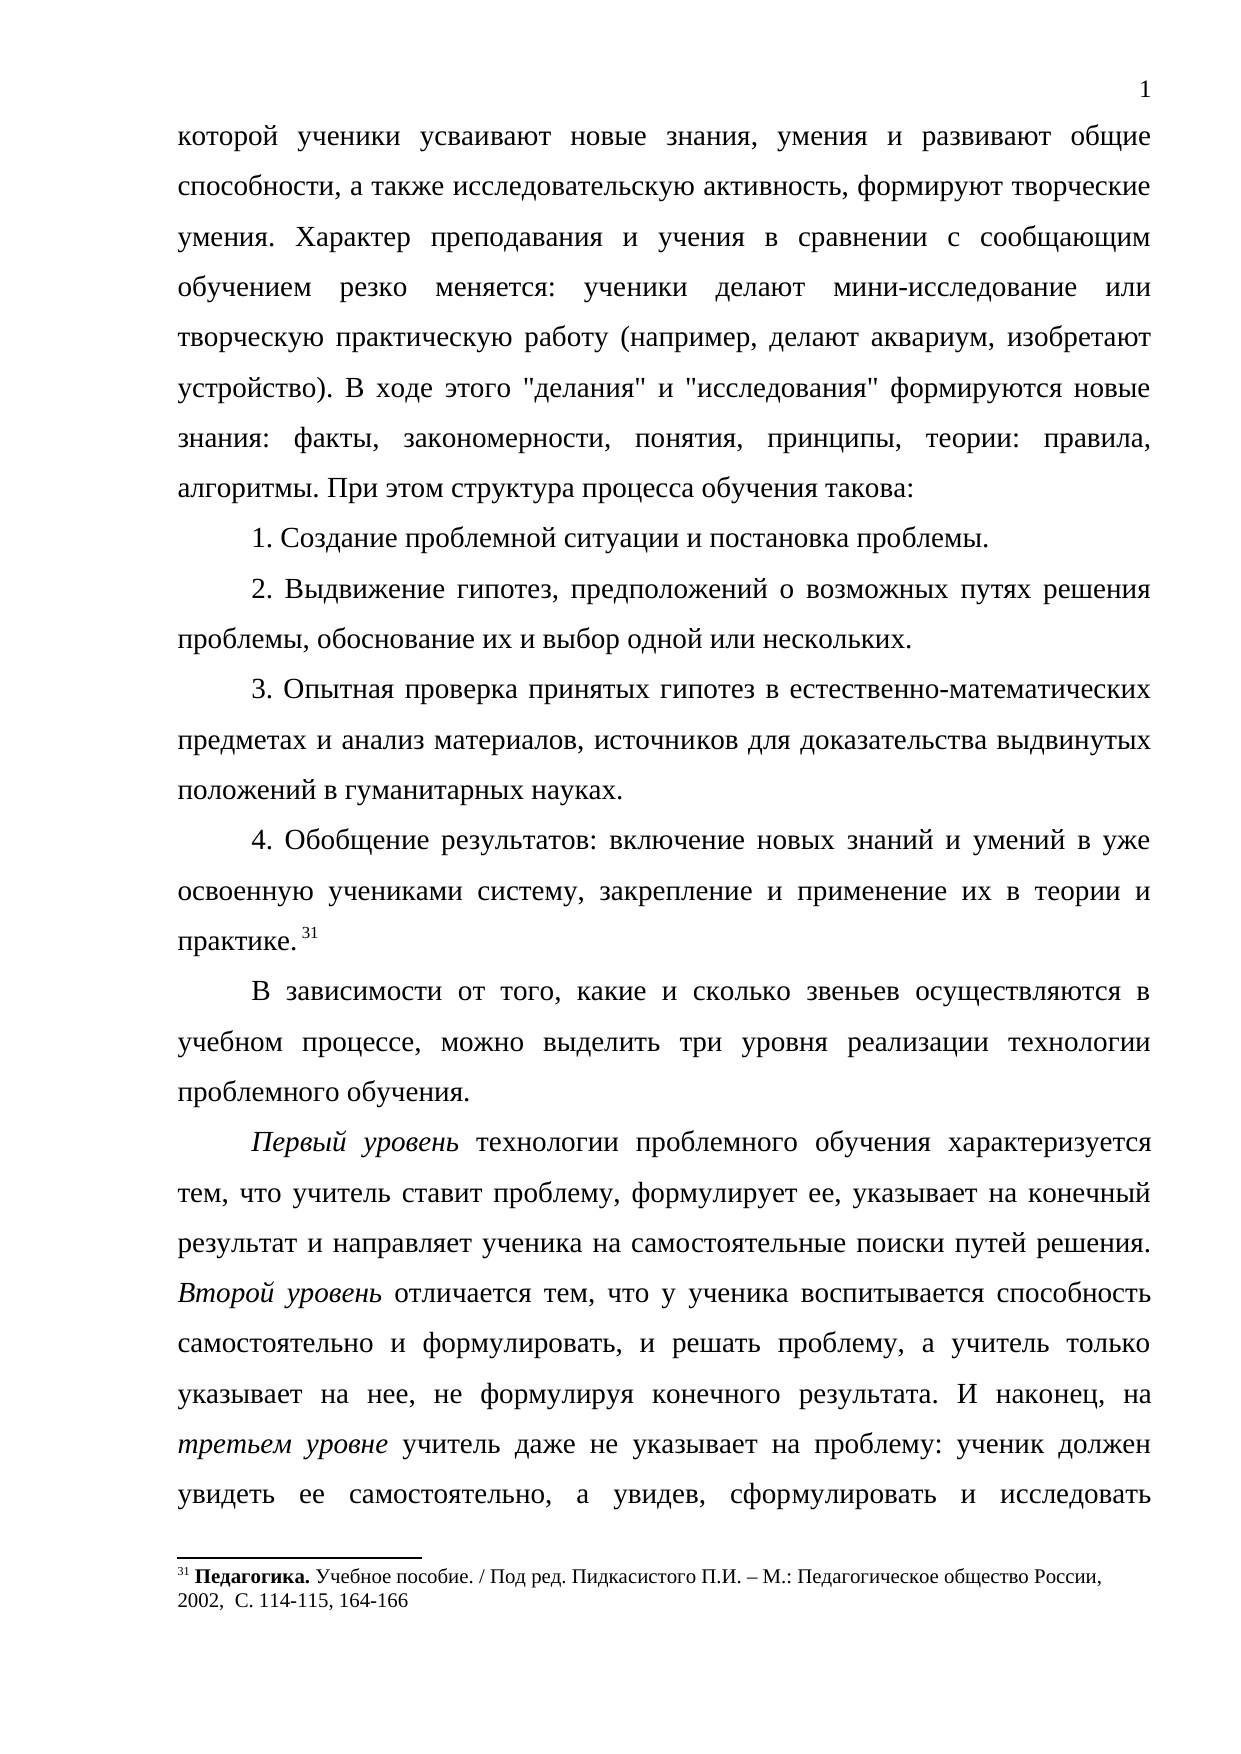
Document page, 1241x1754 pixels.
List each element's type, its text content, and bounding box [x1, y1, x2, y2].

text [177, 118, 1152, 504]
text 4. Обобщение результатов: включение новых знаний и умений в уже освоенную учениками систему, закрепление и применение их в теории и практике. [177, 822, 1152, 957]
text 1. Создание проблемной ситуации и постановка проблемы. [177, 521, 1152, 554]
text 2. Выдвижение гипотез, предположений о возможных путях решения проблемы, обоснование их и выбор одной или нескольких. [177, 571, 1152, 655]
text 3. Опытная проверка принятых гипотез в естественно-математических предметах и анализ материалов, источников для доказательства выдвинутых положений в гуманитарных науках. [177, 672, 1152, 806]
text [177, 1124, 1152, 1510]
text В зависимости от того, какие и сколько звеньев осуществляются в учебном процессе, можно выделить три уровня реализации технологии проблемного обучения. [177, 973, 1152, 1108]
